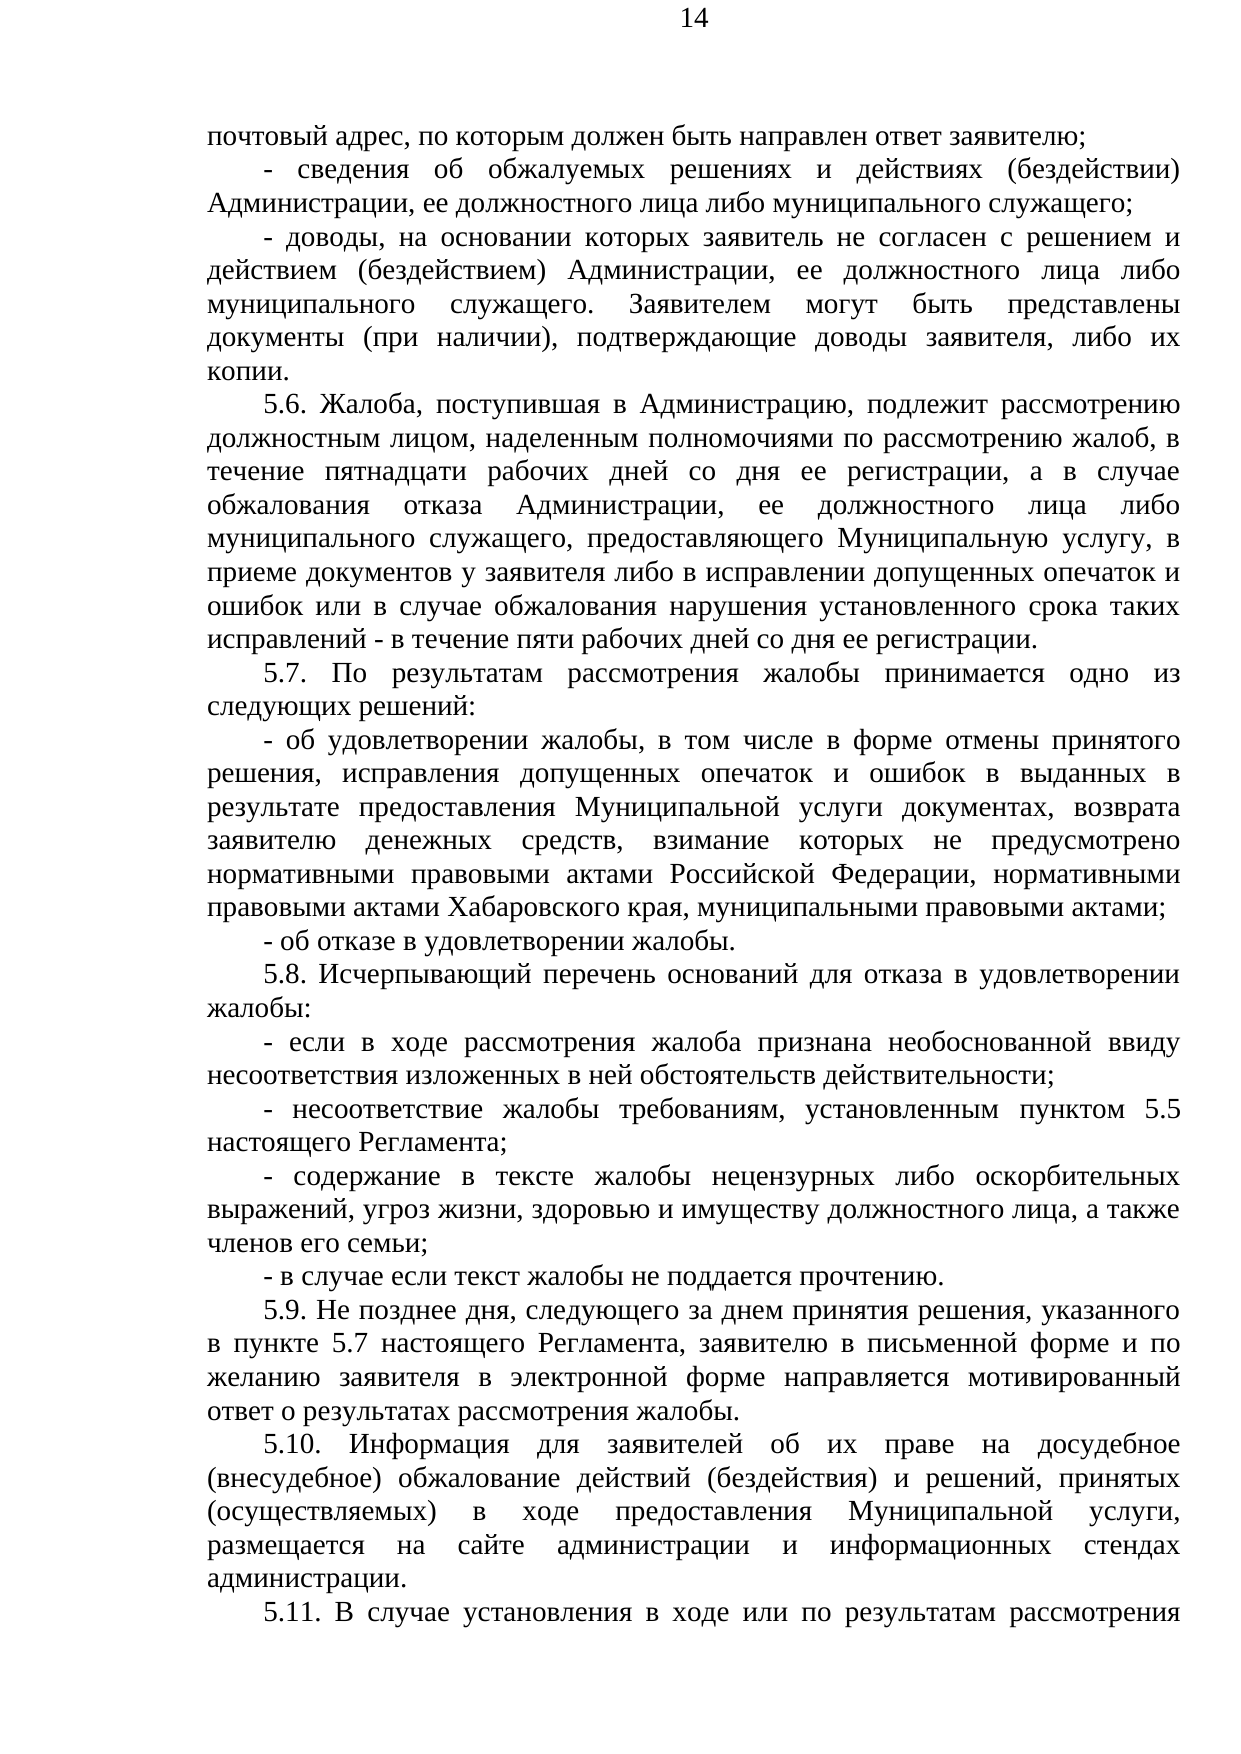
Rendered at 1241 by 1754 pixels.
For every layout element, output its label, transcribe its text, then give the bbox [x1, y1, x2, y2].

text 5.6. Жалоба, поступившая в Администрацию, подлежит рассмотрению должностным лицом, наделенным полномочиями по рассмотрению жалоб, в течение пятнадцати рабочих дней со дня ее регистрации, а в случае обжалования отказа Администрации, ее должностного лица либо муниципального служащего, предоставляющего Муниципальную услугу, в приеме документов у заявителя либо в исправлении допущенных опечаток и ошибок или в случае обжалования нарушения установленного срока таких исправлений - в течение пяти рабочих дней со дня ее регистрации. [207, 386, 1181, 655]
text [207, 118, 1181, 152]
text 5.10. Информация для заявителей об их праве на досудебное (внесудебное) обжалование действий (бездействия) и решений, принятых (осуществляемых) в ходе предоставления Муниципальной услуги, размещается на сайте администрации и информационных стендах администрации. [207, 1426, 1181, 1594]
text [207, 1594, 1181, 1627]
text - доводы, на основании которых заявитель не согласен с решением и действием (бездействием) Администрации, ее должностного лица либо муниципального служащего. Заявителем могут быть представлены документы (при наличии), подтверждающие доводы заявителя, либо их копии. [207, 219, 1181, 386]
text - об удовлетворении жалобы, в том числе в форме отмены принятого решения, исправления допущенных опечаток и ошибок в выданных в результате предоставления Муниципальной услуги документах, возврата заявителю денежных средств, взимание которых не предусмотрено нормативными правовыми актами Российской Федерации, нормативными правовыми актами Хабаровского края, муниципальными правовыми актами; [207, 722, 1181, 923]
text - содержание в тексте жалобы нецензурных либо оскорбительных выражений, угроз жизни, здоровью и имуществу должностного лица, а также членов его семьи; [207, 1158, 1181, 1258]
text 5.8. Исчерпывающий перечень оснований для отказа в удовлетворении жалобы: [207, 957, 1181, 1024]
text 5.9. Не позднее дня, следующего за днем принятия решения, указанного в пункте 5.7 настоящего Регламента, заявителю в письменной форме и по желанию заявителя в электронной форме направляется мотивированный ответ о результатах рассмотрения жалобы. [207, 1292, 1181, 1426]
text 5.7. По результатам рассмотрения жалобы принимается одно из следующих решений: [207, 655, 1181, 722]
text - сведения об обжалуемых решениях и действиях (бездействии) Администрации, ее должностного лица либо муниципального служащего; [207, 152, 1181, 219]
text - если в ходе рассмотрения жалоба признана необоснованной ввиду несоответствия изложенных в ней обстоятельств действительности; [207, 1024, 1181, 1091]
text - в случае если текст жалобы не поддается прочтению. [207, 1258, 1181, 1292]
text - об отказе в удовлетворении жалобы. [207, 923, 1181, 957]
text - несоответствие жалобы требованиям, установленным пунктом 5.5 настоящего Регламента; [207, 1091, 1181, 1158]
